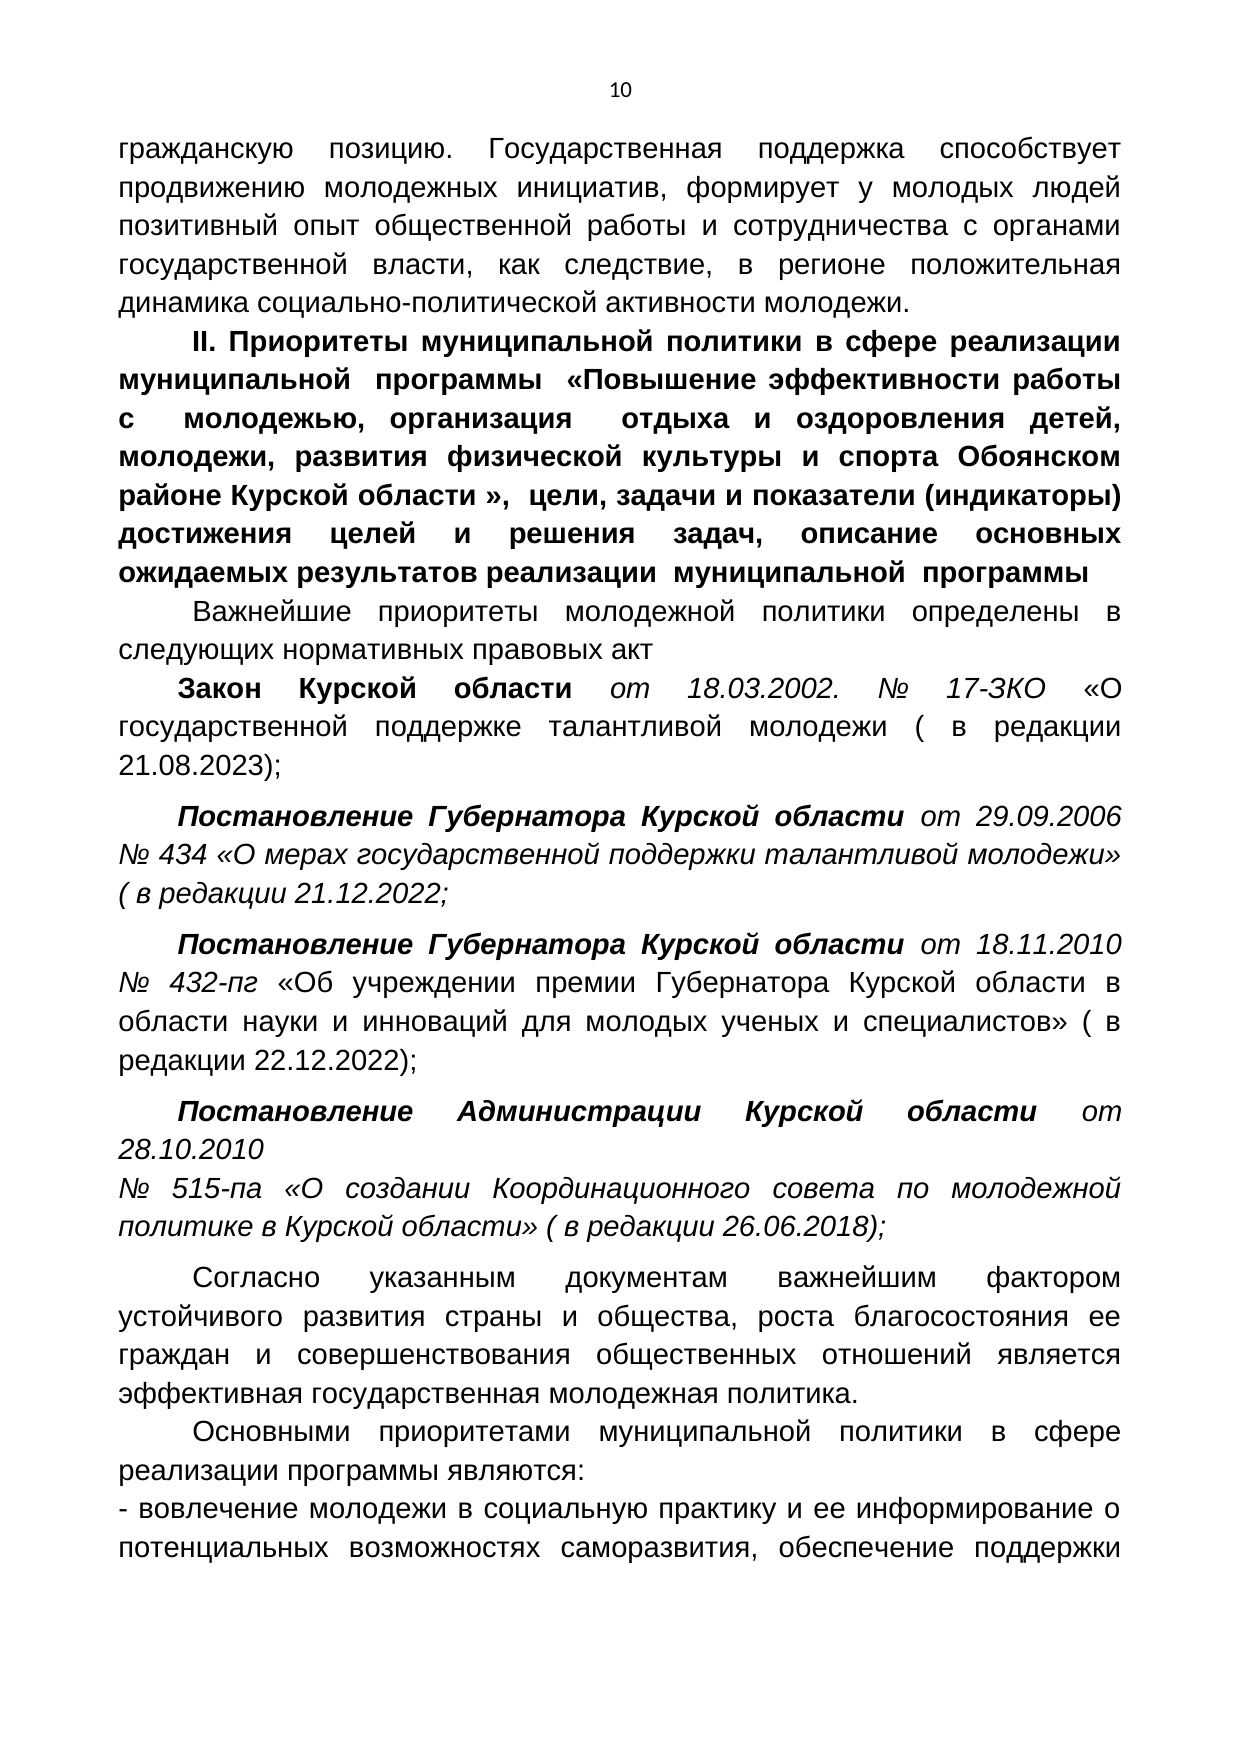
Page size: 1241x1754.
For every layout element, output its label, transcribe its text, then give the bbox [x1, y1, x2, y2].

text Основными приоритетами муниципальной политики в сфере реализации программы являются: [118, 1414, 1122, 1486]
text Постановление Губернатора Курской области от 18.11.2010 № 432-пг «Об учреждении премии Губернатора Курской области в области науки и инноваций для молодых ученых и специалистов» ( в редакции 22.12.2022); [118, 927, 1122, 1004]
text Постановление Губернатора Курской области от 29.09.2006 № 434 «О мерах государственной поддержки талантливой молодежи» ( в редакции 21.12.2022; [118, 799, 1122, 909]
text II. Приоритеты муниципальной политики в сфере реализации муниципальной программы «Повышение эффективности работы с молодежью, организация отдыха и оздоровления детей, молодежи, развития физической культуры и спорта Обоянском районе Курской области », цели, задачи и показатели (индикаторы) достижения целей и решения задач, описание основных ожидаемых результатов реализации муниципальной программы [118, 324, 1122, 588]
text Согласно указанным документам важнейшим фактором устойчивого развития страны и общества, роста благосостояния ее граждан и совершенствования общественных отношений является эффективная государственная молодежная политика. [118, 1260, 1122, 1409]
text Закон Курской области от 18.03.2002. № 17-ЗКО «О государственной поддержке талантливой молодежи ( в редакции 21.08.2023); [118, 671, 1122, 781]
text Важнейшие приоритеты молодежной политики определены в следующих нормативных правовых акт [118, 593, 1122, 666]
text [118, 1491, 1122, 1563]
text Постановление Губернатора Курской области от 18.11.2010 № 432-пг «Об учреждении премии Губернатора Курской области в области науки и инноваций для молодых ученых и специалистов» ( в редакции 22.12.2022); [118, 1037, 1122, 1076]
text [118, 131, 1122, 319]
text Постановление Администрации Курской области от 28.10.2010 № 515-па «О создании Координационного совета по молодежной политике в Курской области» ( в редакции 26.06.2018); [118, 1093, 1122, 1243]
